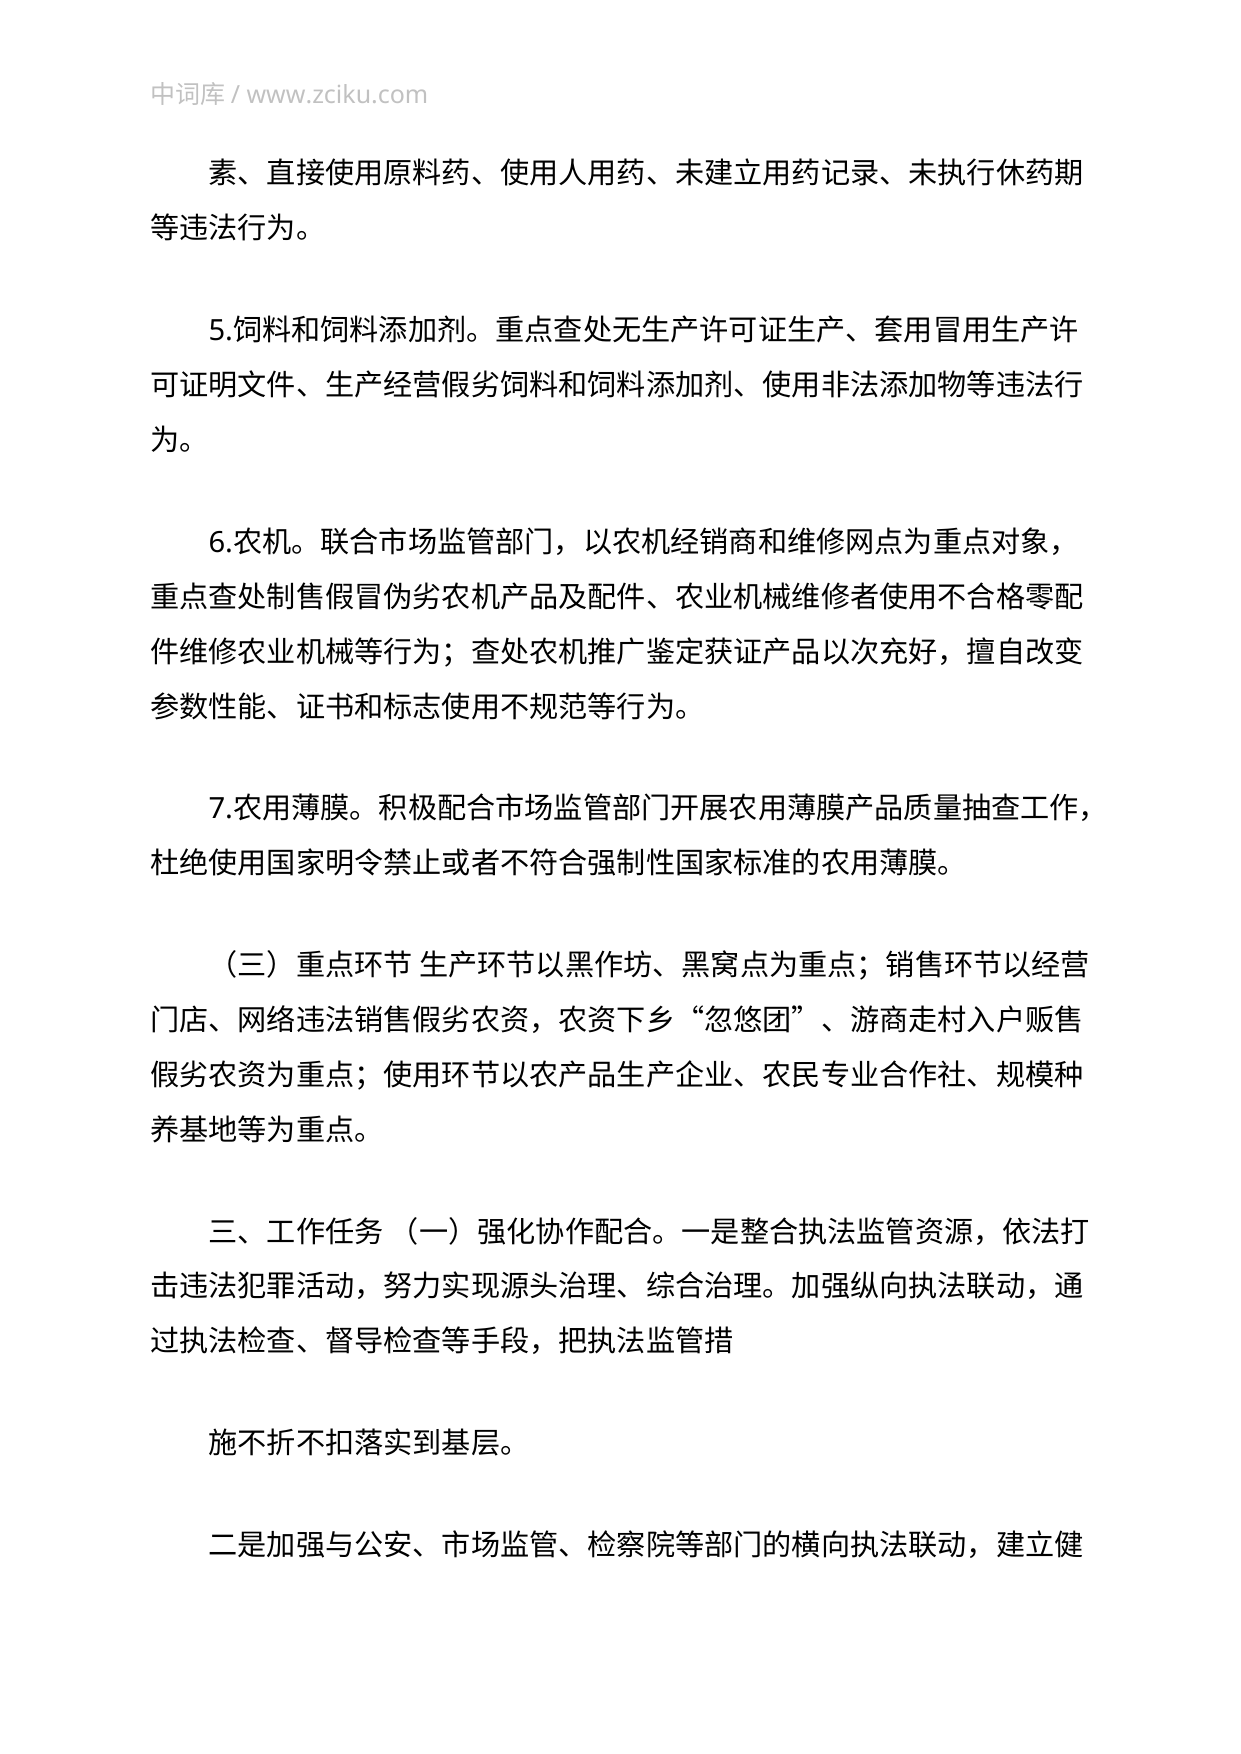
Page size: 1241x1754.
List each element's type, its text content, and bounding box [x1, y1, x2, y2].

text 素、直接使用原料药、使用人用药、未建立用药记录、未执行休药期等违法行为。 [150, 150, 1090, 247]
text （三）重点环节 生产环节以黑作坊、黑窝点为重点；销售环节以经营门店、网络违法销售假劣农资，农资下乡“忽悠团”、游商走村入户贩售假劣农资为重点；使用环节以农产品生产企业、农民专业合作社、规模种养基地等为重点。 [150, 942, 1090, 1149]
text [150, 1521, 1090, 1564]
text 7.农用薄膜。积极配合市场监管部门开展农用薄膜产品质量抽查工作，杜绝使用国家明令禁止或者不符合强制性国家标准的农用薄膜。 [150, 785, 1090, 882]
text 5.饲料和饲料添加剂。重点查处无生产许可证生产、套用冒用生产许可证明文件、生产经营假劣饲料和饲料添加剂、使用非法添加物等违法行为。 [150, 307, 1090, 459]
text 施不折不扣落实到基层。 [150, 1420, 1090, 1462]
text 6.农机。联合市场监管部门，以农机经销商和维修网点为重点对象，重点查处制售假冒伪劣农机产品及配件、农业机械维修者使用不合格零配件维修农业机械等行为；查处农机推广鉴定获证产品以次充好，擅自改变参数性能、证书和标志使用不规范等行为。 [150, 518, 1090, 725]
text 三、工作任务 （一）强化协作配合。一是整合执法监管资源，依法打击违法犯罪活动，努力实现源头治理、综合治理。加强纵向执法联动，通过执法检查、督导检查等手段，把执法监管措 [150, 1208, 1090, 1360]
